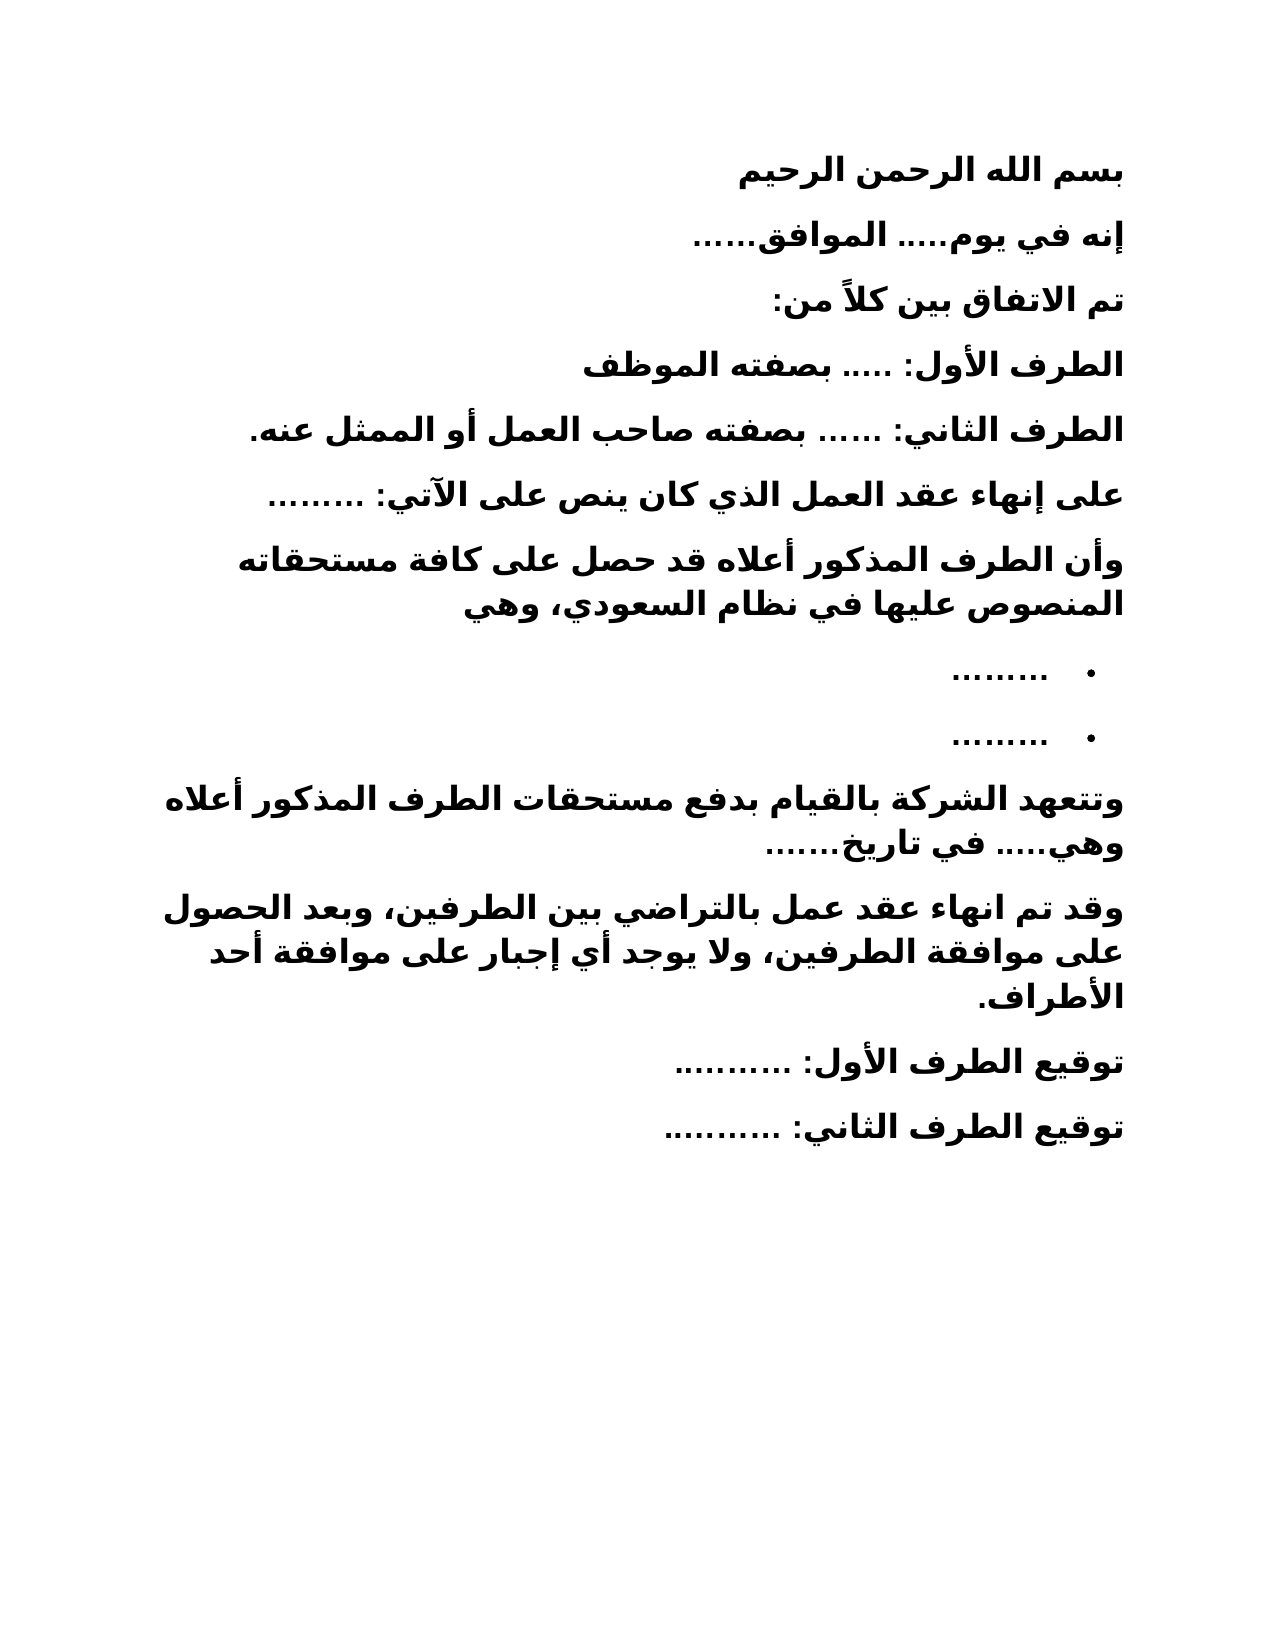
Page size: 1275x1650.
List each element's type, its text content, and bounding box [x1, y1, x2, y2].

text تم الاتفاق بين كلاً من: [150, 280, 1125, 318]
text وتتعهد الشركة بالقيام بدفع مستحقات الطرف المذكور أعلاه وهي….. في تاريخ……. [150, 779, 1125, 862]
text توقيع الطرف الثاني: ……….. [150, 1107, 1125, 1145]
text توقيع الطرف الأول: ……….. [150, 1042, 1125, 1080]
list ……… [150, 649, 1087, 688]
text بسم الله الرحمن الرحيم [150, 150, 1125, 188]
list ……… [150, 714, 1087, 753]
text الطرف الثاني: …… بصفته صاحب العمل أو الممثل عنه. [150, 410, 1125, 448]
text إنه في يوم….. الموافق…… [150, 215, 1125, 253]
text الطرف الأول: ….. بصفته الموظف [150, 345, 1125, 383]
text على إنهاء عقد العمل الذي كان ينص على الآتي: ……… [150, 475, 1125, 513]
text وقد تم انهاء عقد عمل بالتراضي بين الطرفين، وبعد الحصول على موافقة الطرفين، ولا يوجد أي إجبار على موافقة أحد الأطراف. [150, 888, 1125, 1015]
text وأن الطرف المذكور أعلاه قد حصل على كافة مستحقاته المنصوص عليها في نظام السعودي، وهي [150, 540, 1125, 623]
